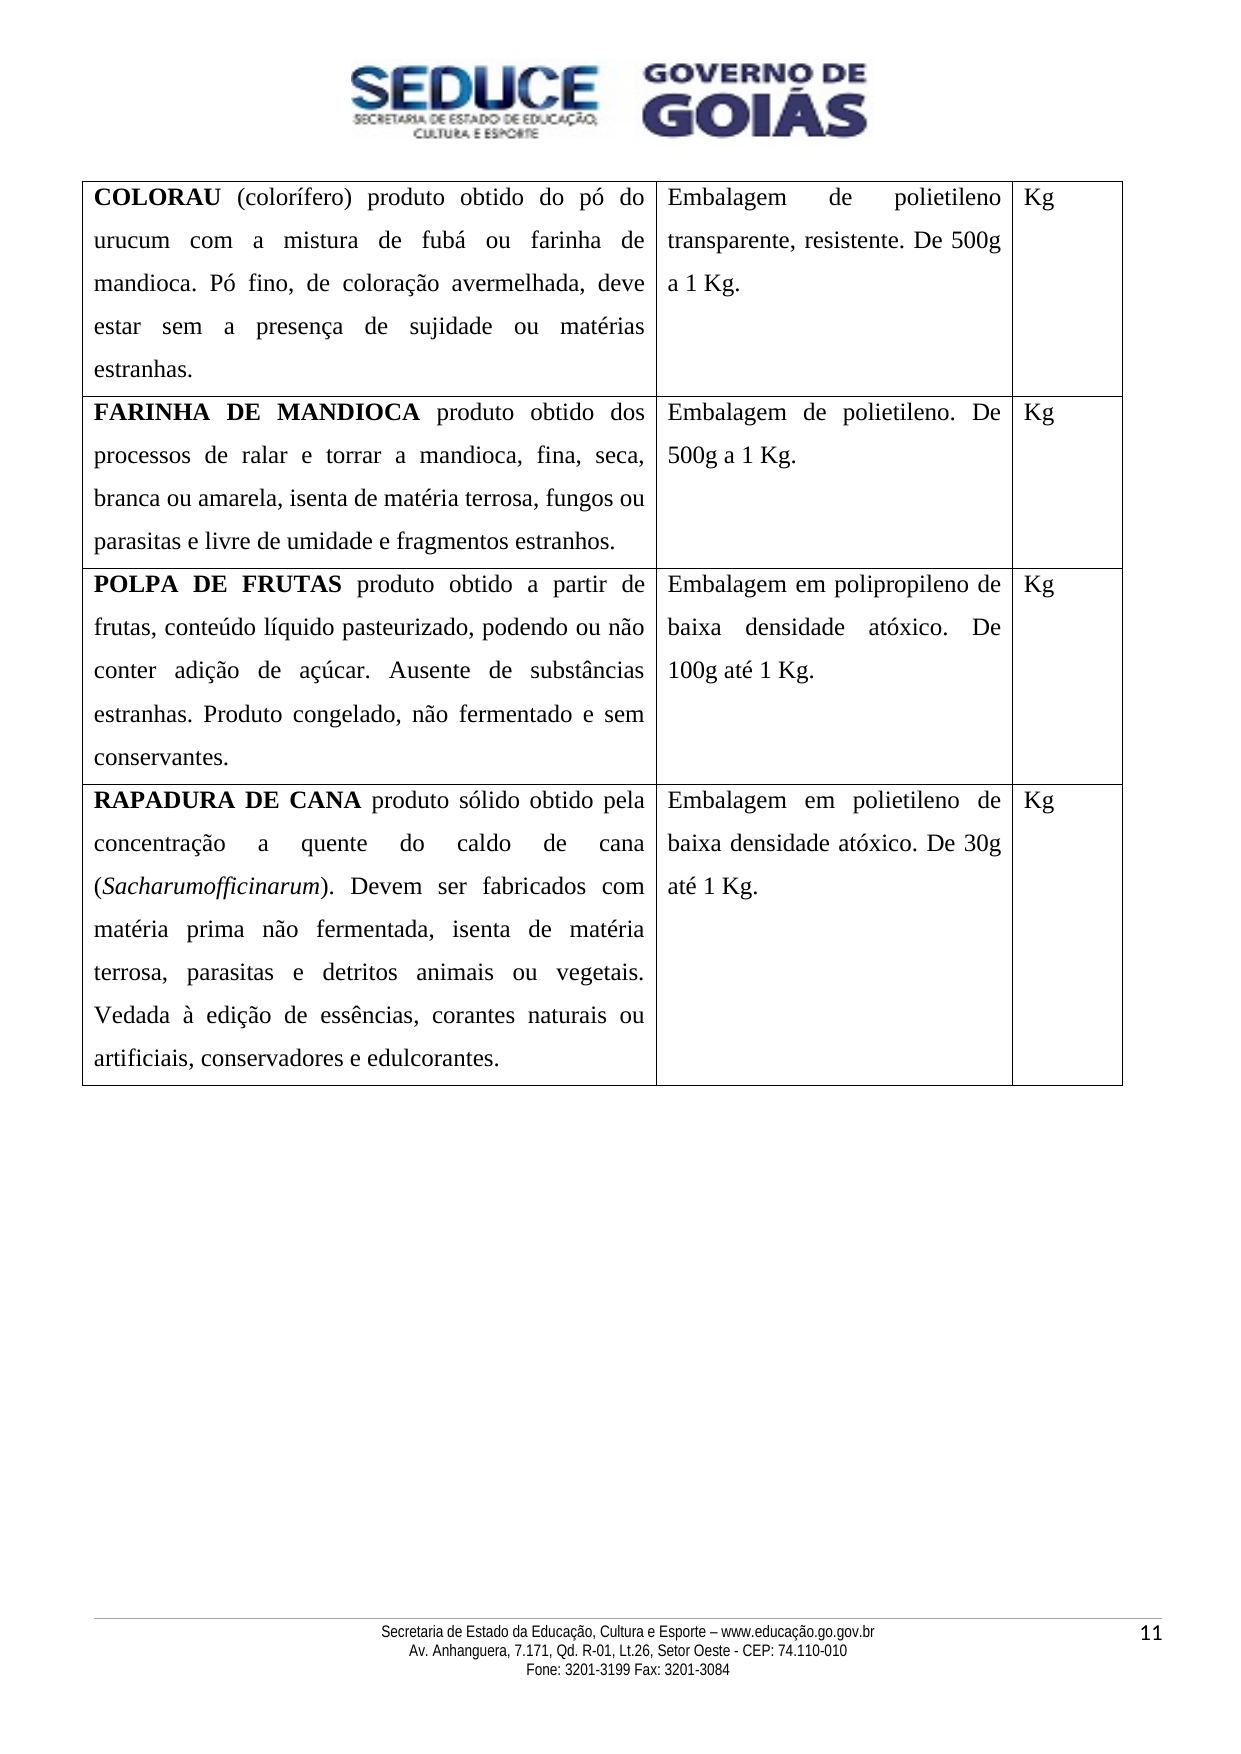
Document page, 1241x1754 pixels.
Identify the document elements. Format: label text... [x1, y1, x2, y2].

table_cell Embalagem em polietileno de baixa densidade atóxico. De 30g até . [657, 785, 1012, 1085]
table_cell Embalagem em polipropileno de baixa densidade atóxico. De 100g até . [657, 569, 1012, 784]
table_cell Embalagem de polietileno. De 500g a . [657, 397, 1012, 568]
table_cell Kg [1013, 785, 1122, 1085]
table_header COLORAU (colorífero) produto obtido do pó do urucum com a mistura de fubá ou farinha de mandioca. Pó fino, de coloração avermelhada, deve estar sem a presença de sujidade ou matérias estranhas. [83, 182, 656, 396]
picture [351, 59, 875, 147]
table_header Embalagem de polietileno transparente, resistente. De 500g a . [657, 182, 1012, 396]
table_cell Kg [1013, 569, 1122, 784]
table_cell Kg [1013, 397, 1122, 568]
table_cell POLPA DE FRUTAS produto obtido a partir de frutas, conteúdo líquido pasteurizado, podendo ou não conter adição de açúcar. Ausente de substâncias estranhas. Produto congelado, não fermentado e sem conservantes. [83, 569, 656, 784]
table_header Kg [1013, 182, 1122, 396]
table_cell FARINHA DE MANDIOCA produto obtido dos processos de ralar e torrar a mandioca, fina, seca, branca ou amarela, isenta de matéria terrosa, fungos ou parasitas e livre de umidade e fragmentos estranhos. [83, 397, 656, 568]
table_cell RAPADURA DE CANA produto sólido obtido pela concentração a quente do caldo de cana (Sacharumofficinarum). Devem ser fabricados com matéria prima não fermentada, isenta de matéria terrosa, parasitas e detritos animais ou vegetais. Vedada à edição de essências, corantes naturais ou artificiais, conservadores e edulcorantes. [83, 785, 656, 1085]
